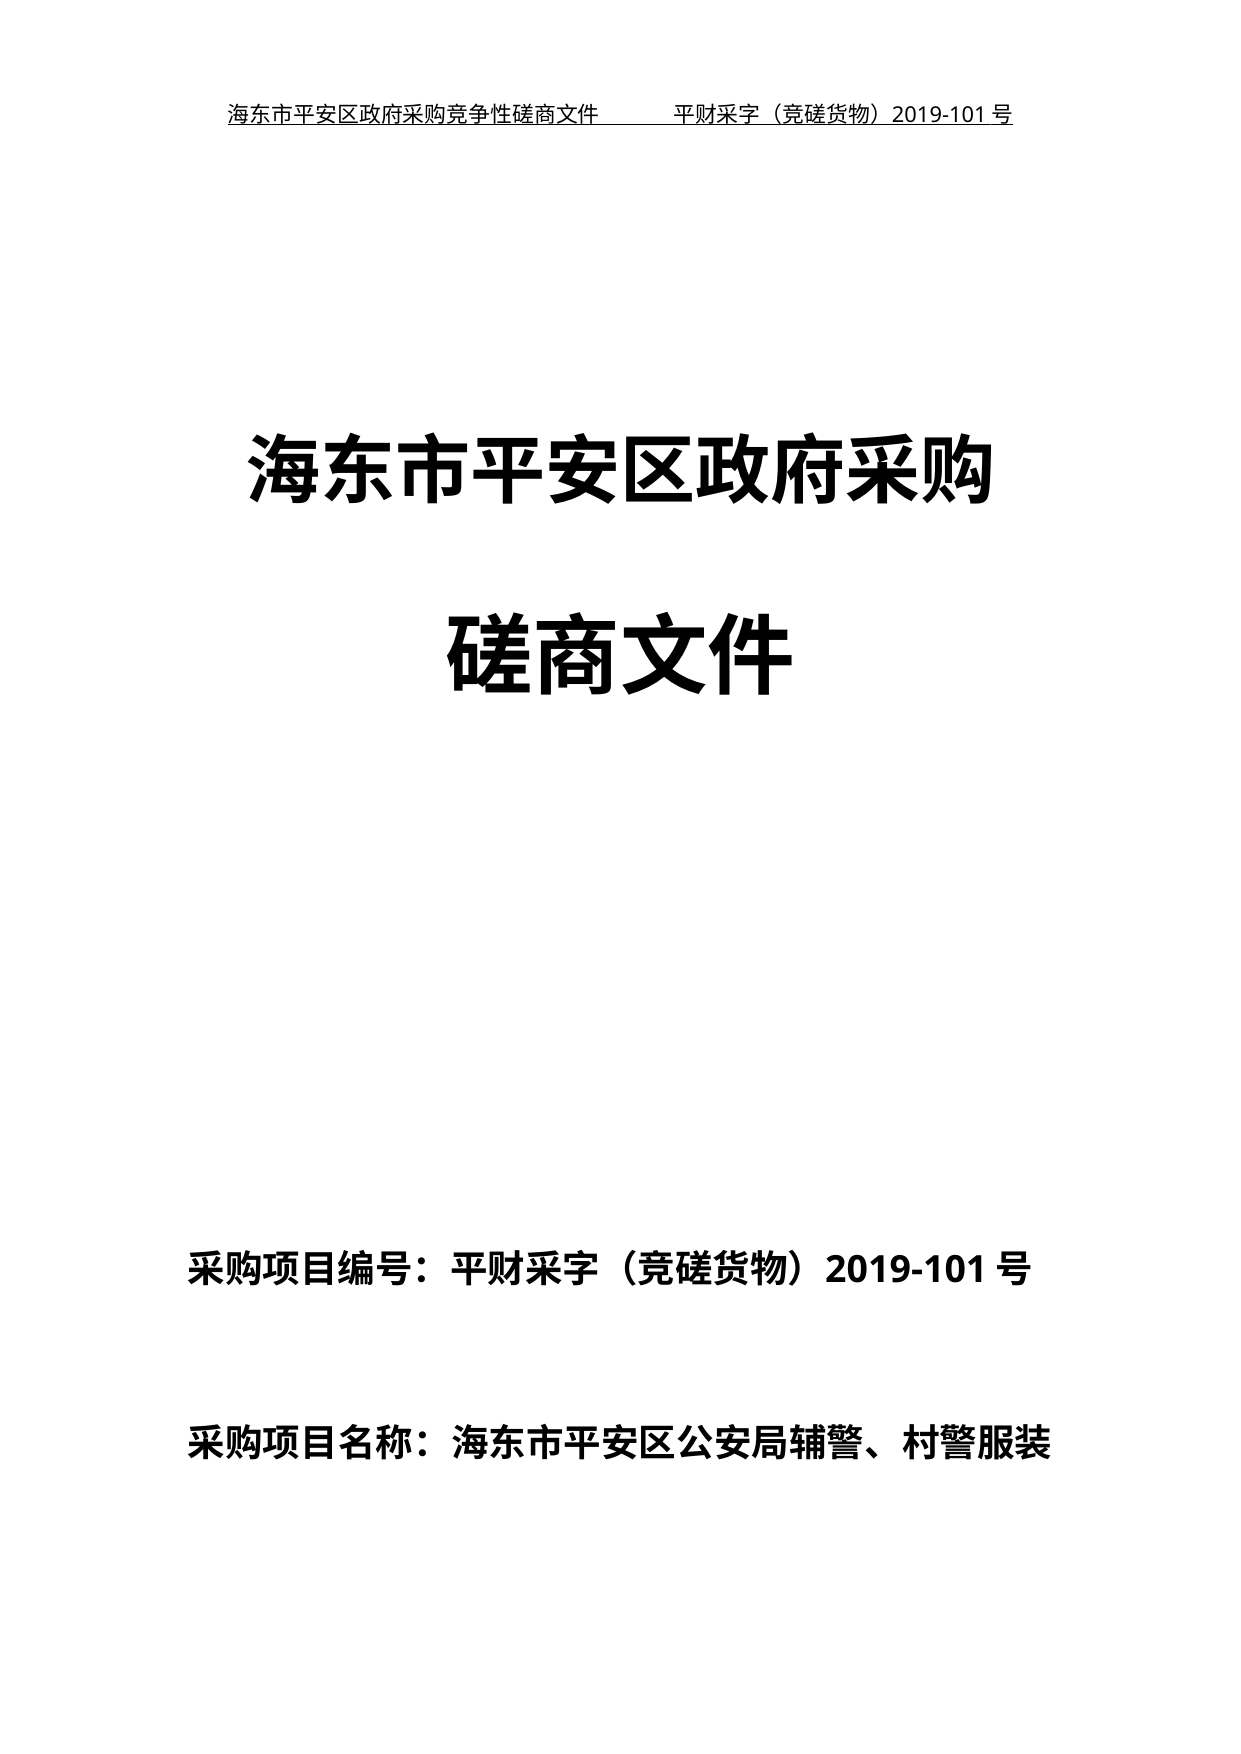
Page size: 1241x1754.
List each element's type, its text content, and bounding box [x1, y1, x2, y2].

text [187, 1408, 1053, 1473]
text 磋商文件 [187, 584, 1053, 714]
text 海东市平安区政府采购 [187, 400, 1053, 530]
text 采购项目编号：平财采字（竞磋货物）2019-101号 [187, 1234, 1053, 1299]
